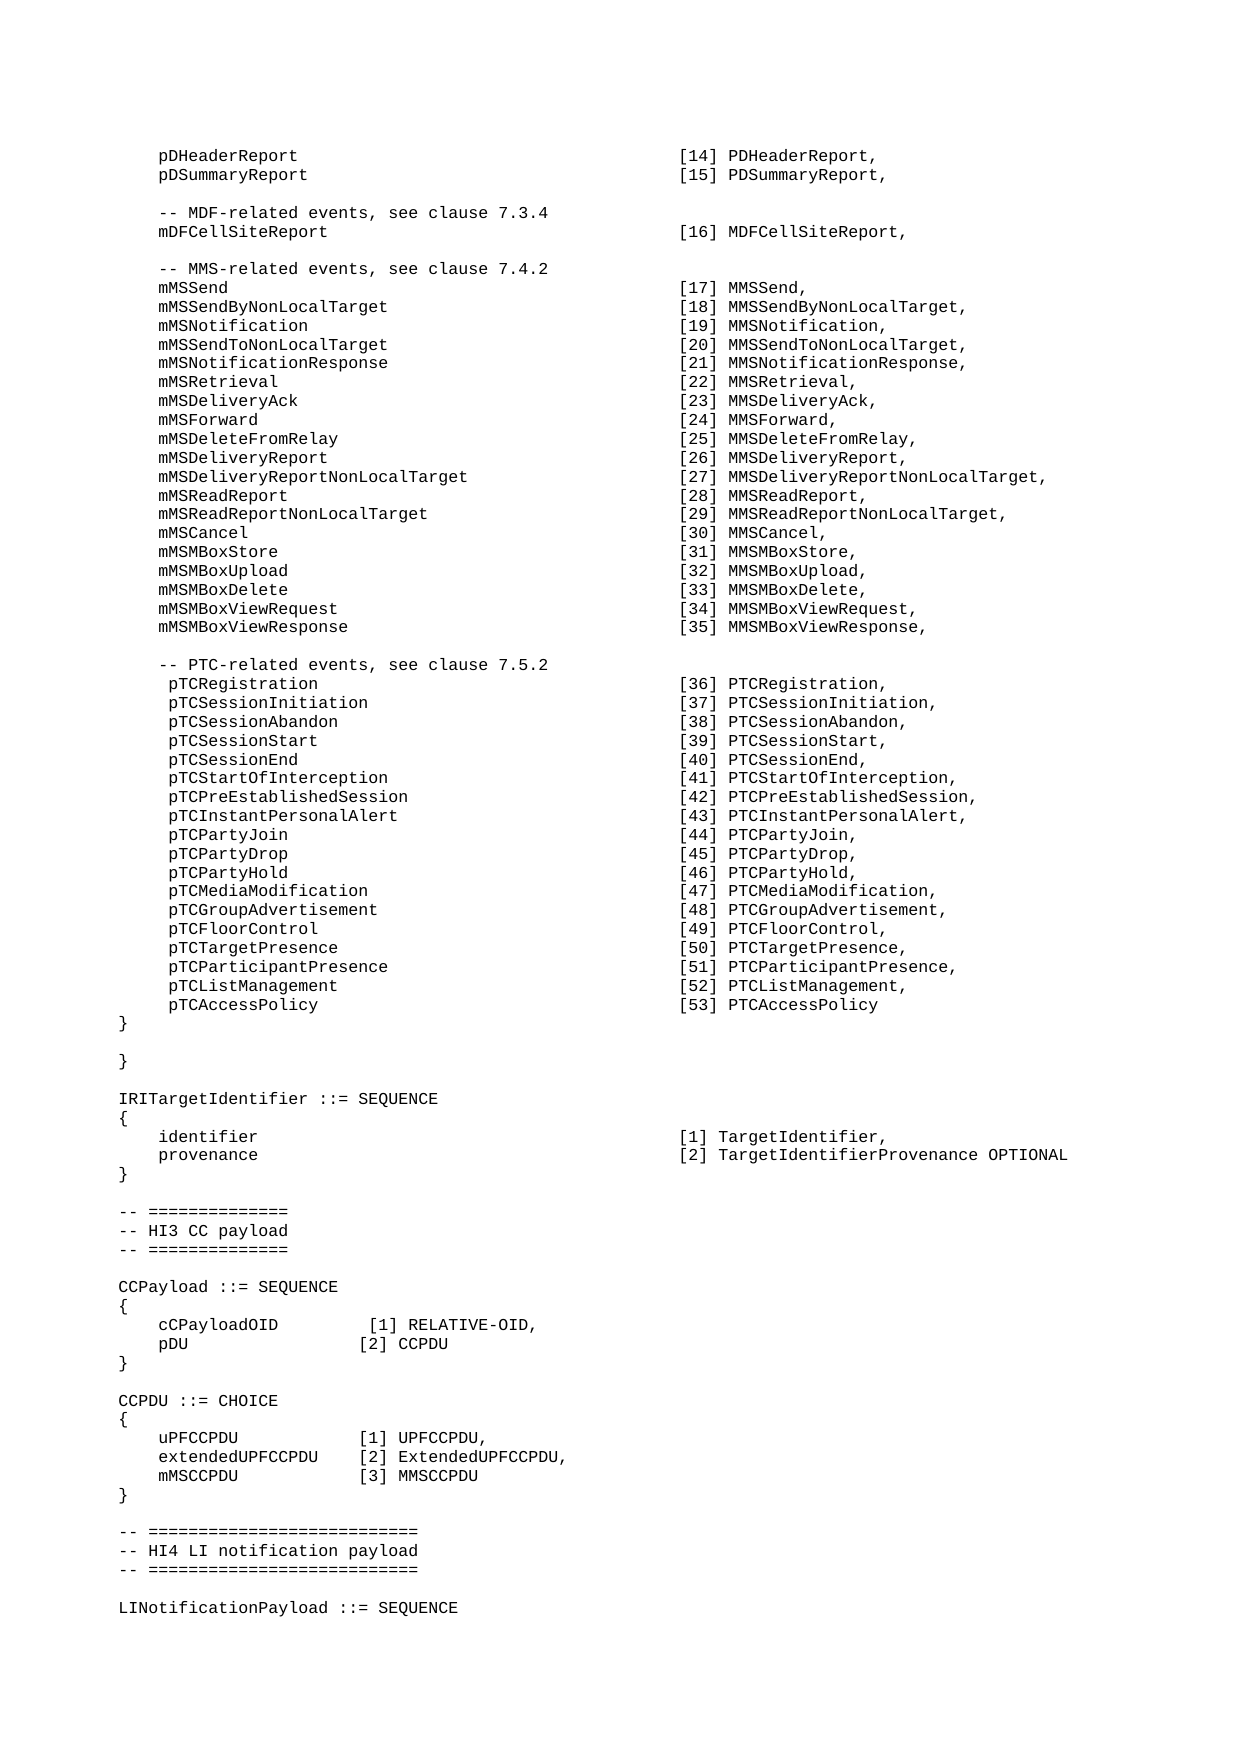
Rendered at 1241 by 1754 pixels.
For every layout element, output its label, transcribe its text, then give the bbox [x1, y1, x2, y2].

text mMSMBoxViewRequest [34] MMSMBoxViewRequest, [118, 600, 1122, 619]
text -- =========================== [118, 1562, 1122, 1581]
text } [118, 1166, 1122, 1185]
text pTCSessionStart [39] PTCSessionStart, [118, 732, 1122, 751]
text mMSRetrieval [22] MMSRetrieval, [118, 374, 1122, 393]
text pTCSessionAbandon [38] PTCSessionAbandon, [118, 713, 1122, 732]
text mMSCCPDU [3] MMSCCPDU [118, 1467, 1122, 1486]
text pTCListManagement [52] PTCListManagement, [118, 977, 1122, 996]
text cCPayloadOID [1] RELATIVE-OID, [118, 1317, 1122, 1336]
text extendedUPFCCPDU [2] ExtendedUPFCCPDU, [118, 1449, 1122, 1467]
text mMSMBoxUpload [32] MMSMBoxUpload, [118, 562, 1122, 581]
text mMSCancel [30] MMSCancel, [118, 525, 1122, 544]
text { [118, 1109, 1122, 1128]
text } [118, 1486, 1122, 1505]
text mDFCellSiteReport [16] MDFCellSiteReport, [118, 223, 1122, 242]
text pTCPreEstablishedSession [42] PTCPreEstablishedSession, [118, 789, 1122, 808]
text -- ============== [118, 1203, 1122, 1222]
text -- MDF-related events, see clause 7.3.4 [118, 204, 1122, 223]
text mMSForward [24] MMSForward, [118, 412, 1122, 431]
text pDHeaderReport [14] PDHeaderReport, [118, 148, 1122, 167]
text mMSDeliveryReportNonLocalTarget [27] MMSDeliveryReportNonLocalTarget, [118, 468, 1122, 487]
text -- PTC-related events, see clause 7.5.2 [118, 657, 1122, 676]
text mMSDeleteFromRelay [25] MMSDeleteFromRelay, [118, 431, 1122, 449]
text pTCMediaModification [47] PTCMediaModification, [118, 883, 1122, 902]
text mMSNotification [19] MMSNotification, [118, 317, 1122, 336]
text { [118, 1411, 1122, 1430]
text mMSNotificationResponse [21] MMSNotificationResponse, [118, 355, 1122, 374]
text pTCTargetPresence [50] PTCTargetPresence, [118, 939, 1122, 958]
text mMSSendByNonLocalTarget [18] MMSSendByNonLocalTarget, [118, 298, 1122, 317]
text mMSReadReportNonLocalTarget [29] MMSReadReportNonLocalTarget, [118, 506, 1122, 525]
text pDSummaryReport [15] PDSummaryReport, [118, 167, 1122, 185]
text } [118, 1015, 1122, 1034]
text } [118, 1053, 1122, 1072]
text identifier [1] TargetIdentifier, [118, 1128, 1122, 1147]
text CCPayload ::= SEQUENCE [118, 1279, 1122, 1298]
text pTCInstantPersonalAlert [43] PTCInstantPersonalAlert, [118, 808, 1122, 826]
text mMSDeliveryAck [23] MMSDeliveryAck, [118, 393, 1122, 412]
text -- =========================== [118, 1524, 1122, 1543]
text pTCFloorControl [49] PTCFloorControl, [118, 921, 1122, 939]
text pTCPartyHold [46] PTCPartyHold, [118, 864, 1122, 883]
text mMSDeliveryReport [26] MMSDeliveryReport, [118, 449, 1122, 468]
text mMSReadReport [28] MMSReadReport, [118, 487, 1122, 506]
text pTCGroupAdvertisement [48] PTCGroupAdvertisement, [118, 902, 1122, 921]
text pTCParticipantPresence [51] PTCParticipantPresence, [118, 958, 1122, 977]
text LINotificationPayload ::= SEQUENCE [118, 1599, 1122, 1618]
text pTCPartyDrop [45] PTCPartyDrop, [118, 845, 1122, 864]
text pTCStartOfInterception [41] PTCStartOfInterception, [118, 770, 1122, 789]
text mMSSend [17] MMSSend, [118, 280, 1122, 298]
text uPFCCPDU [1] UPFCCPDU, [118, 1430, 1122, 1449]
text mMSMBoxDelete [33] MMSMBoxDelete, [118, 581, 1122, 600]
text pTCAccessPolicy [53] PTCAccessPolicy [118, 996, 1122, 1015]
text pTCSessionInitiation [37] PTCSessionInitiation, [118, 694, 1122, 713]
text -- MMS-related events, see clause 7.4.2 [118, 261, 1122, 280]
text mMSMBoxViewResponse [35] MMSMBoxViewResponse, [118, 619, 1122, 638]
text pTCSessionEnd [40] PTCSessionEnd, [118, 751, 1122, 770]
text pDU [2] CCPDU [118, 1336, 1122, 1354]
text } [118, 1354, 1122, 1373]
text { [118, 1298, 1122, 1317]
text mMSMBoxStore [31] MMSMBoxStore, [118, 544, 1122, 562]
text -- HI4 LI notification payload [118, 1543, 1122, 1562]
text pTCRegistration [36] PTCRegistration, [118, 676, 1122, 694]
text IRITargetIdentifier ::= SEQUENCE [118, 1090, 1122, 1109]
text CCPDU ::= CHOICE [118, 1392, 1122, 1411]
text -- HI3 CC payload [118, 1222, 1122, 1241]
text -- ============== [118, 1241, 1122, 1260]
text pTCPartyJoin [44] PTCPartyJoin, [118, 826, 1122, 845]
text mMSSendToNonLocalTarget [20] MMSSendToNonLocalTarget, [118, 336, 1122, 355]
text provenance [2] TargetIdentifierProvenance OPTIONAL [118, 1147, 1122, 1166]
